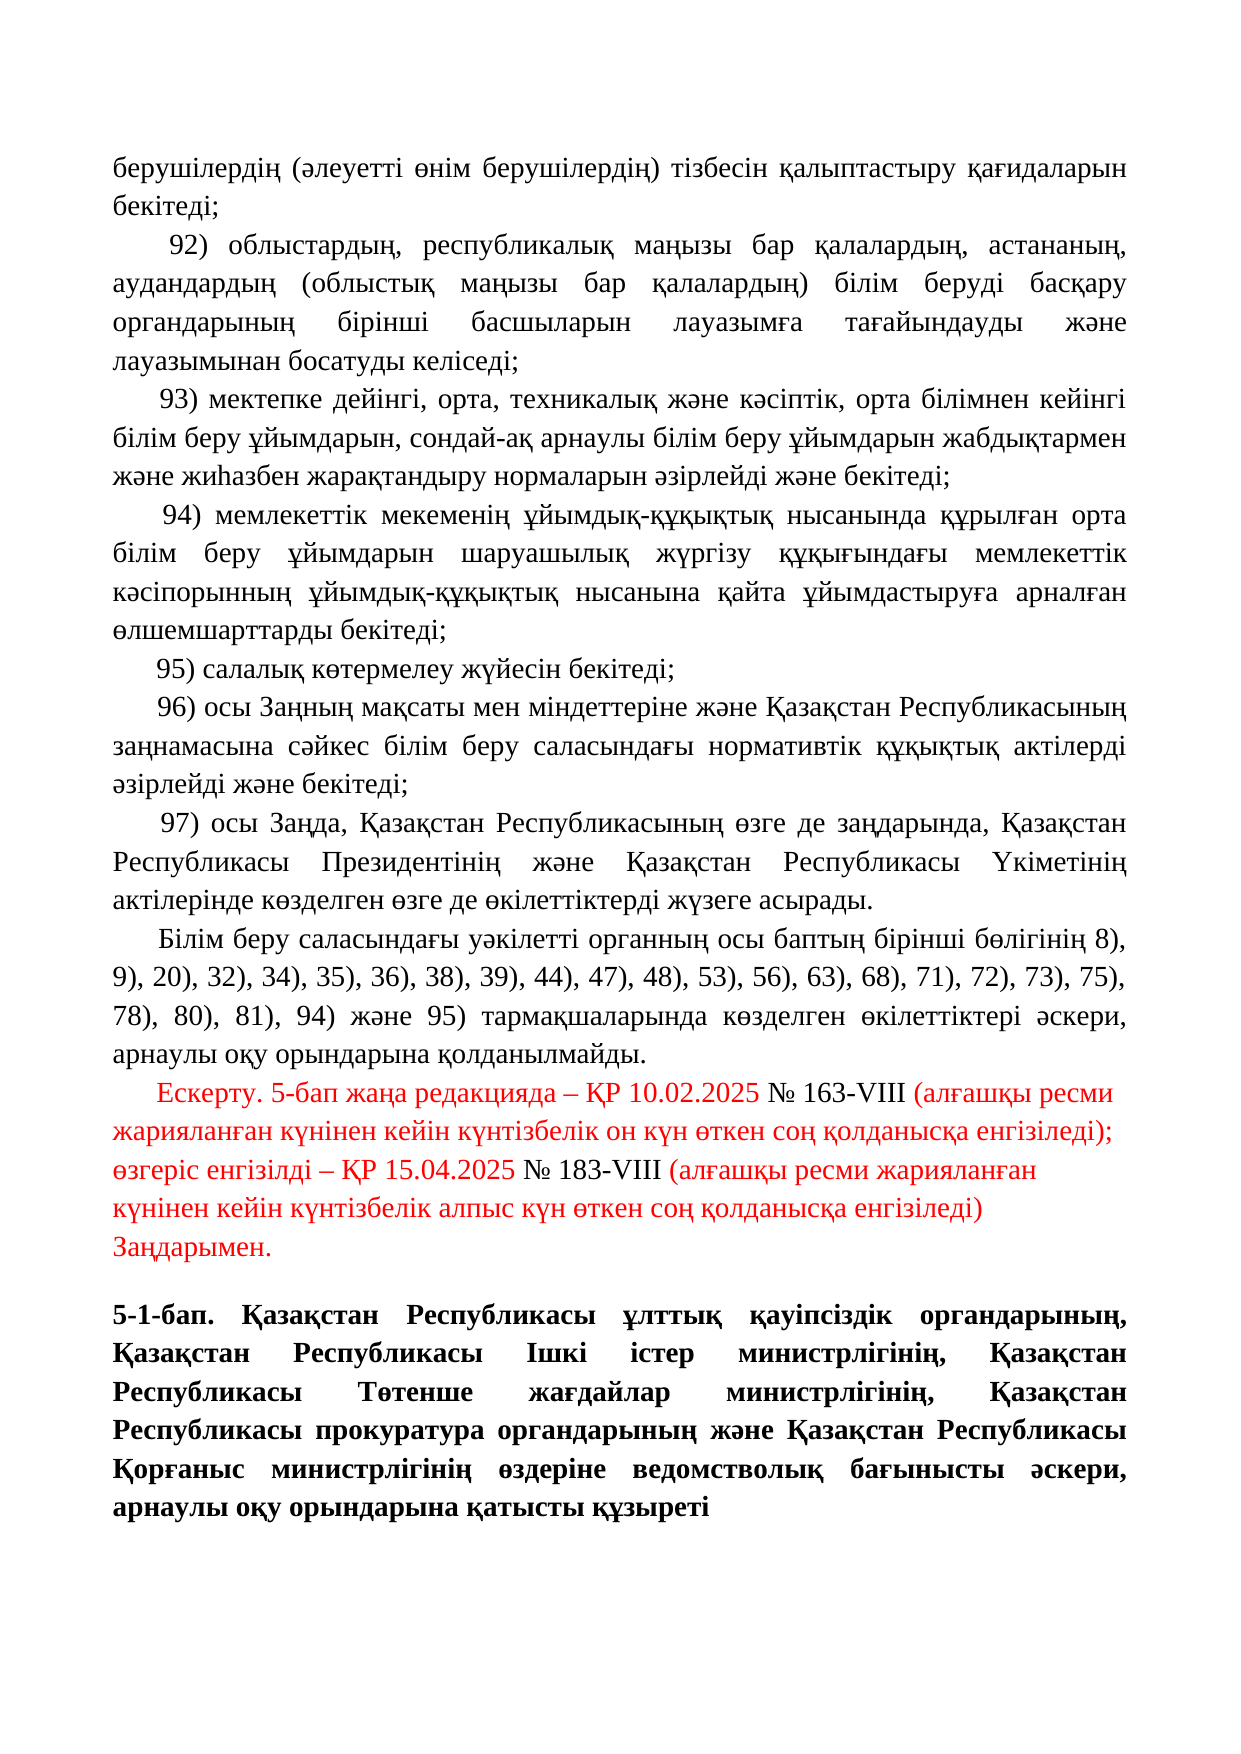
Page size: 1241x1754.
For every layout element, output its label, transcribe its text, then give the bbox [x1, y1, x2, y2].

text Ескерту. 5-бап жаңа редакцияда – ҚР 10.02.2025 № 163-VIII (алғашқы ресми жарияланған күнінен кейін күнтізбелік он күн өткен соң қолданысқа енгізіледі); өзгеріс енгізілді – ҚР 15.04.2025 № 183-VIII (алғашқы ресми жарияланған күнінен кейін күнтізбелік алпыс күн өткен соң қолданысқа енгізіледі) Заңдарымен. [112, 1075, 1128, 1293]
text Білім беру саласындағы уәкілетті органның осы баптың бірінші бөлігінің 8), 9), 20), 32), 34), 35), 36), 38), 39), 44), 47), 48), 53), 56), 63), 68), 71), 72), 73), 75), 78), 80), 81), 94) және 95) тармақшаларында көзделген өкілеттіктері әскери, арнаулы оқу орындарына қолданылмайды. [112, 921, 1128, 1070]
text 5-1-бап. Қазақстан Республикасы ұлттық қауіпсіздік органдарының, Қазақстан Республикасы Ішкі істер министрлігінің, Қазақстан Республикасы Төтенше жағдайлар министрлігінің, Қазақстан Республикасы прокуратура органдарының және Қазақстан Республикасы Қорғаныс министрлігінің өздеріне ведомстволық бағынысты әскери, арнаулы оқу орындарына қатысты құзыреті [112, 1297, 1128, 1523]
text 93) мектепке дейiнгi, орта, техникалық және кәсiптiк, орта білімнен кейінгі бiлiм беру ұйымдарын, сондай-ақ арнаулы білім беру ұйымдарын жабдықтармен және жиһазбен жарақтандыру нормаларын әзірлейді және бекiтедi; [112, 381, 1128, 492]
text 92) облыстардың, республикалық маңызы бар қалалардың, астананың, аудандардың (облыстық маңызы бар қалалардың) білім беруді басқару органдарының бірінші басшыларын лауазымға тағайындауды және лауазымынан босатуды келіседі; [112, 227, 1128, 376]
text 95) салалық көтермелеу жүйесін бекітеді; [112, 651, 1128, 684]
text 94) мемлекеттік мекеменің ұйымдық-құқықтық нысанында құрылған орта білім беру ұйымдарын шаруашылық жүргізу құқығындағы мемлекеттік кәсіпорынның ұйымдық-құқықтық нысанына қайта ұйымдастыруға арналған өлшемшарттарды бекітеді; [112, 497, 1128, 646]
text 97) осы Заңда, Қазақстан Республикасының өзге де заңдарында, Қазақстан Республикасы Президентінің және Қазақстан Республикасы Үкіметінің актілерінде көзделген өзге де өкілеттіктерді жүзеге асырады. [112, 805, 1128, 916]
text 96) осы Заңның мақсаты мен міндеттеріне және Қазақстан Республикасының заңнамасына сәйкес білім беру саласындағы нормативтік құқықтық актілерді әзірлейді және бекітеді; [112, 689, 1128, 800]
